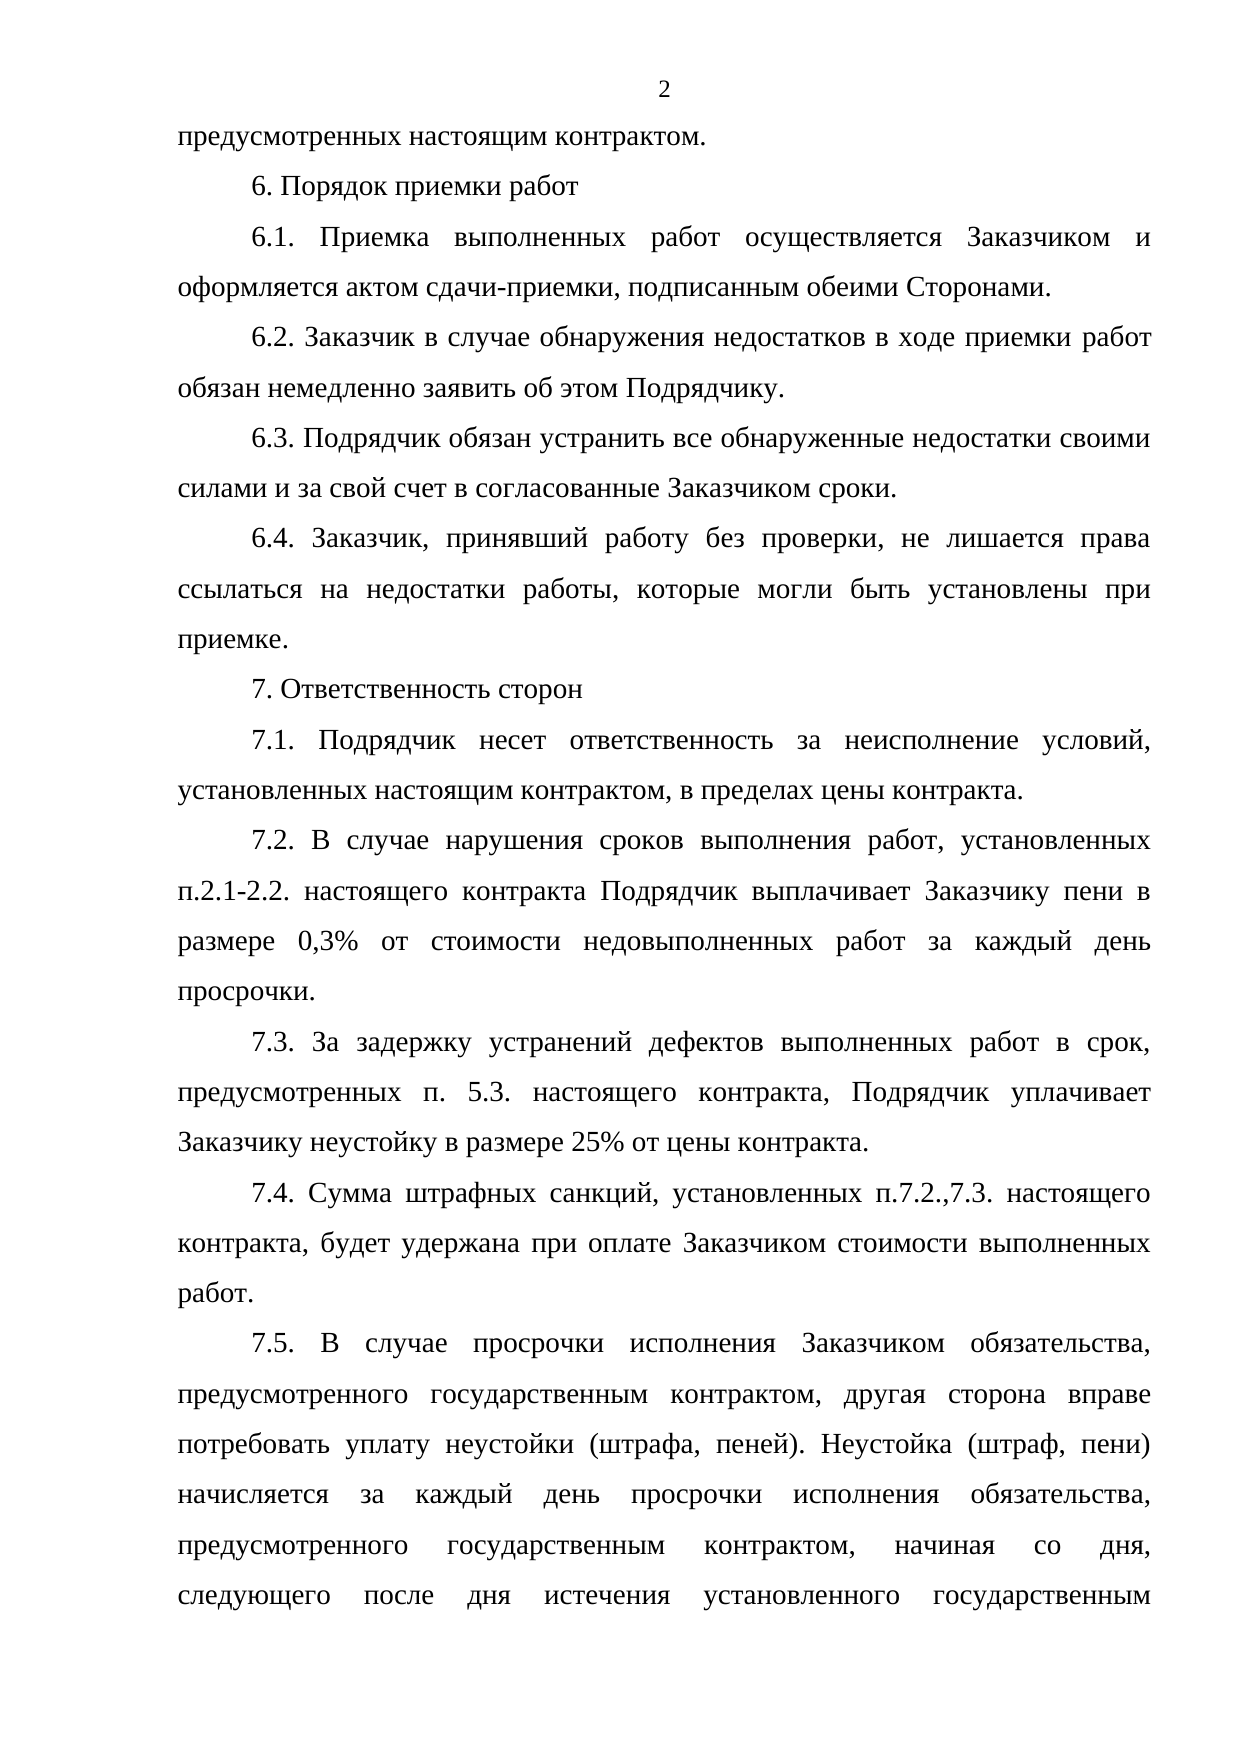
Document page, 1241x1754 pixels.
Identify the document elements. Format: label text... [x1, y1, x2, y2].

text 7.3. За задержку устранений дефектов выполненных работ в срок, предусмотренных п. 5.3. настоящего контракта, Подрядчик уплачивает Заказчику неустойку в размере 25% от цены контракта. [177, 1024, 1152, 1158]
text 6.3. Подрядчик обязан устранить все обнаруженные недостатки своими силами и за свой счет в согласованные Заказчиком сроки. [177, 420, 1152, 504]
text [177, 118, 1152, 152]
text 6. Порядок приемки работ [177, 168, 1152, 202]
text 7. Ответственность сторон [177, 672, 1152, 705]
text 7.2. В случае нарушения сроков выполнения работ, установленных п.2.1-2.2. настоящего контракта Подрядчик выплачивает Заказчику пени в размере 0,3% от стоимости недовыполненных работ за каждый день просрочки. [177, 822, 1152, 1007]
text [177, 1326, 1152, 1611]
text 7.4. Сумма штрафных санкций, установленных п.7.2.,7.3. настоящего контракта, будет удержана при оплате Заказчиком стоимости выполненных работ. [177, 1175, 1152, 1309]
text 6.2. Заказчик в случае обнаружения недостатков в ходе приемки работ обязан немедленно заявить об этом Подрядчику. [177, 319, 1152, 403]
text 6.1. Приемка выполненных работ осуществляется Заказчиком и оформляется актом сдачи-приемки, подписанным обеими Сторонами. [177, 219, 1152, 303]
text 6.4. Заказчик, принявший работу без проверки, не лишается права ссылаться на недостатки работы, которые могли быть установлены при приемке. [177, 521, 1152, 655]
text 7.1. Подрядчик несет ответственность за неисполнение условий, установленных настоящим контрактом, в пределах цены контракта. [177, 722, 1152, 806]
